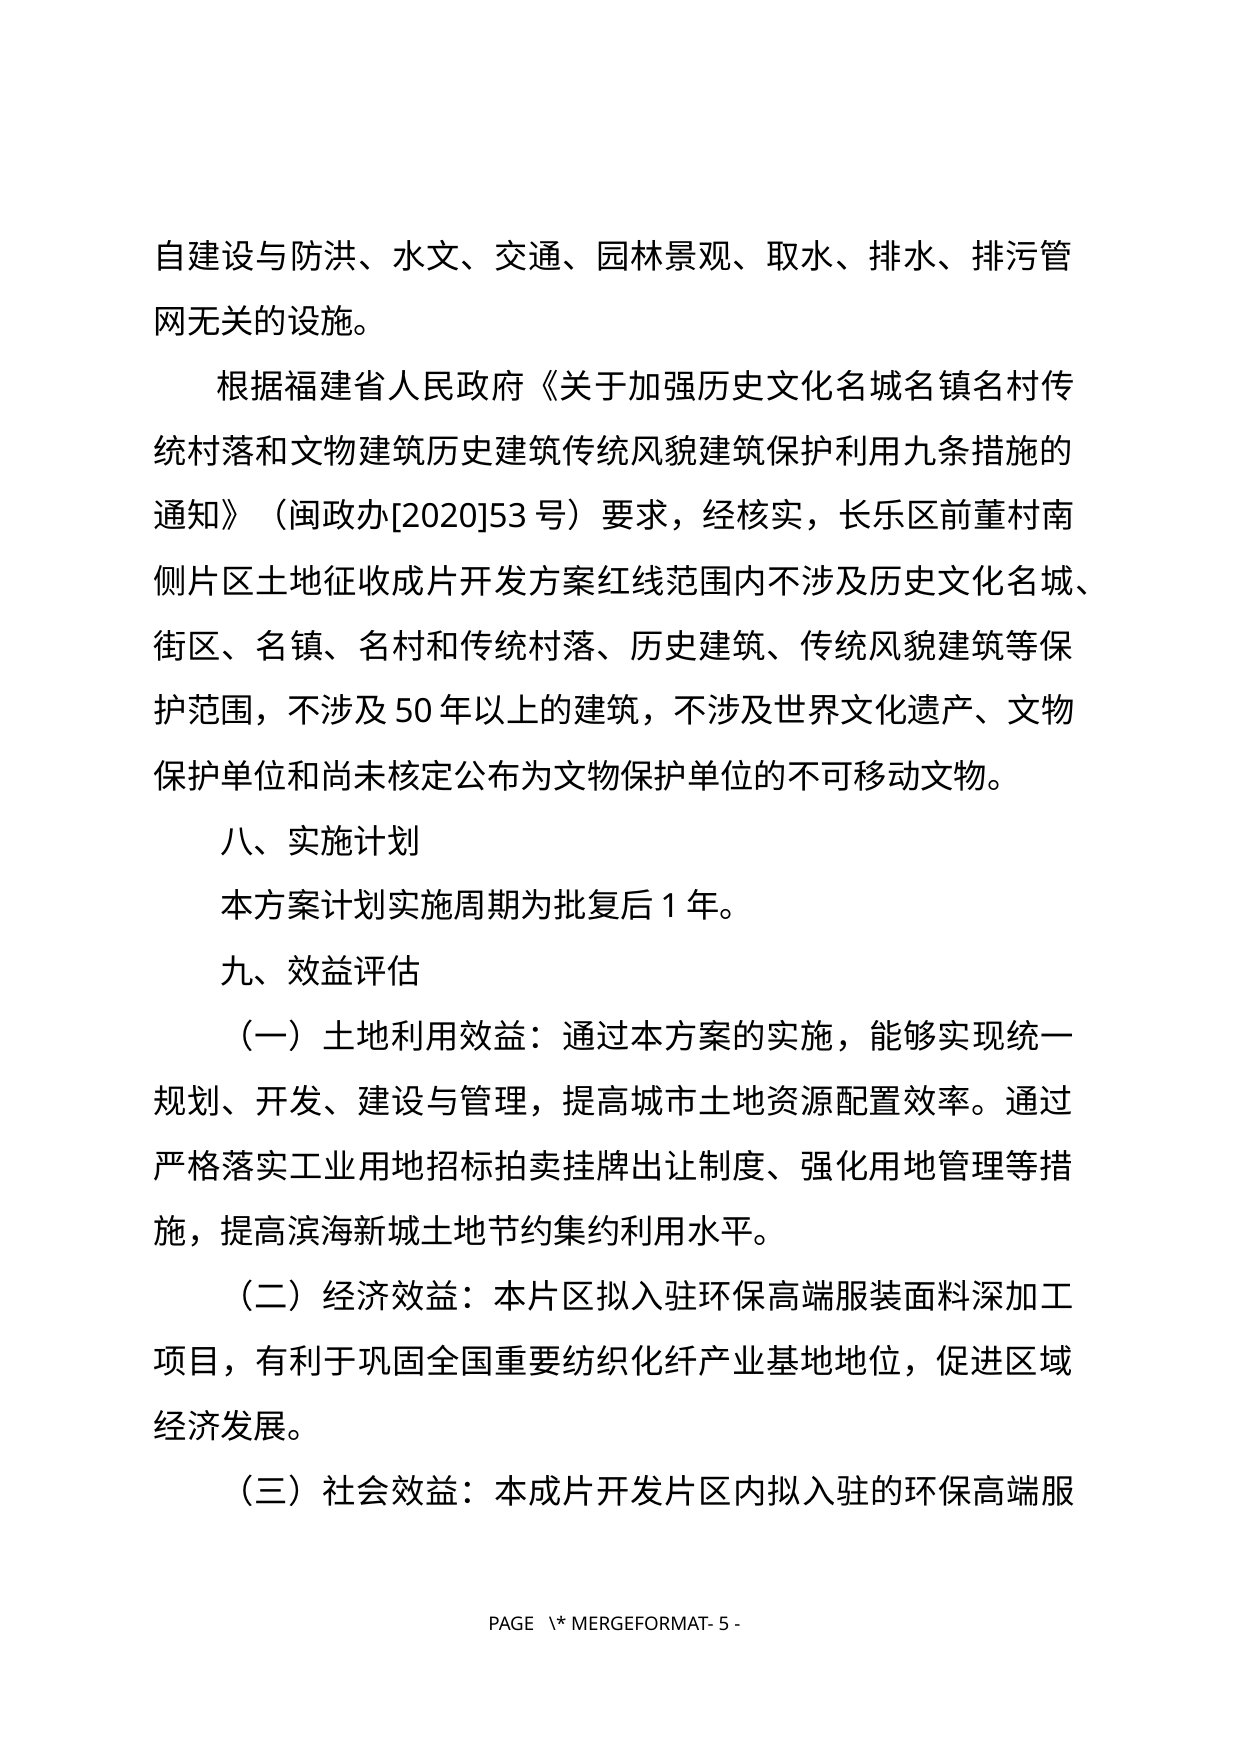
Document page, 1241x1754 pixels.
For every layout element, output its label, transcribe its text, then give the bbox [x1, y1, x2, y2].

text 根据福建省人民政府《关于加强历史文化名城名镇名村传统村落和文物建筑历史建筑传统风貌建筑保护利用九条措施的通知》（闽政办[2020]53号）要求，经核实，长乐区前董村南侧片区土地征收成片开发方案红线范围内不涉及历史文化名城、街区、名镇、名村和传统村落、历史建筑、传统风貌建筑等保护范围，不涉及50年以上的建筑，不涉及世界文化遗产、文物保护单位和尚未核定公布为文物保护单位的不可移动文物。 [153, 351, 1075, 806]
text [153, 1456, 1075, 1521]
text （一）土地利用效益：通过本方案的实施，能够实现统一规划、开发、建设与管理，提高城市土地资源配置效率。通过严格落实工业用地招标拍卖挂牌出让制度、强化用地管理等措施，提高滨海新城土地节约集约利用水平。 [153, 1001, 1075, 1261]
text （二）经济效益：本片区拟入驻环保高端服装面料深加工项目，有利于巩固全国重要纺织化纤产业基地地位，促进区域经济发展。 [153, 1261, 1075, 1456]
subtitle 九、效益评估 [153, 936, 1075, 1001]
subtitle 八、实施计划 [153, 806, 1075, 871]
text 本方案计划实施周期为批复后1年。 [153, 871, 1075, 936]
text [153, 221, 1075, 351]
